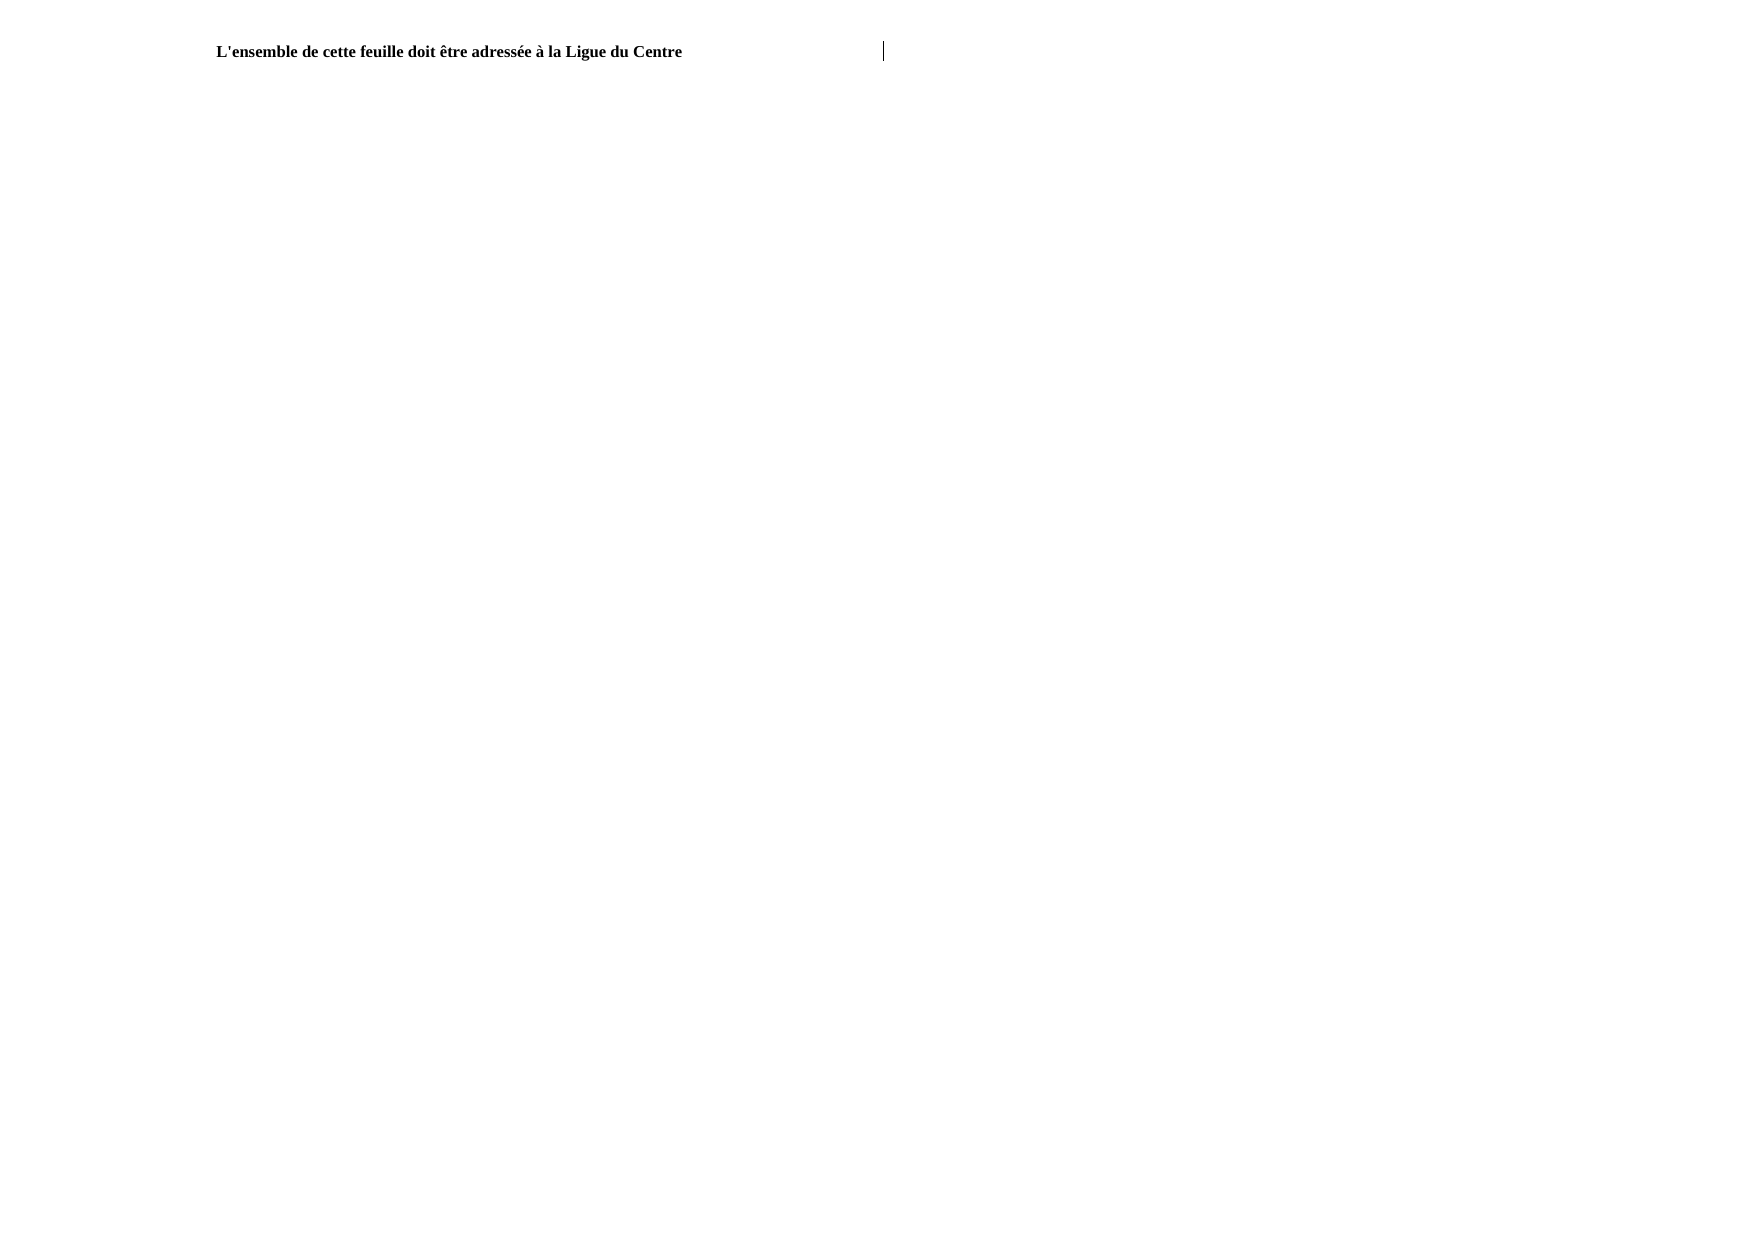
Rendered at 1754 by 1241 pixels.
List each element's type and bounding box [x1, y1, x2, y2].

text [53, 41, 845, 61]
